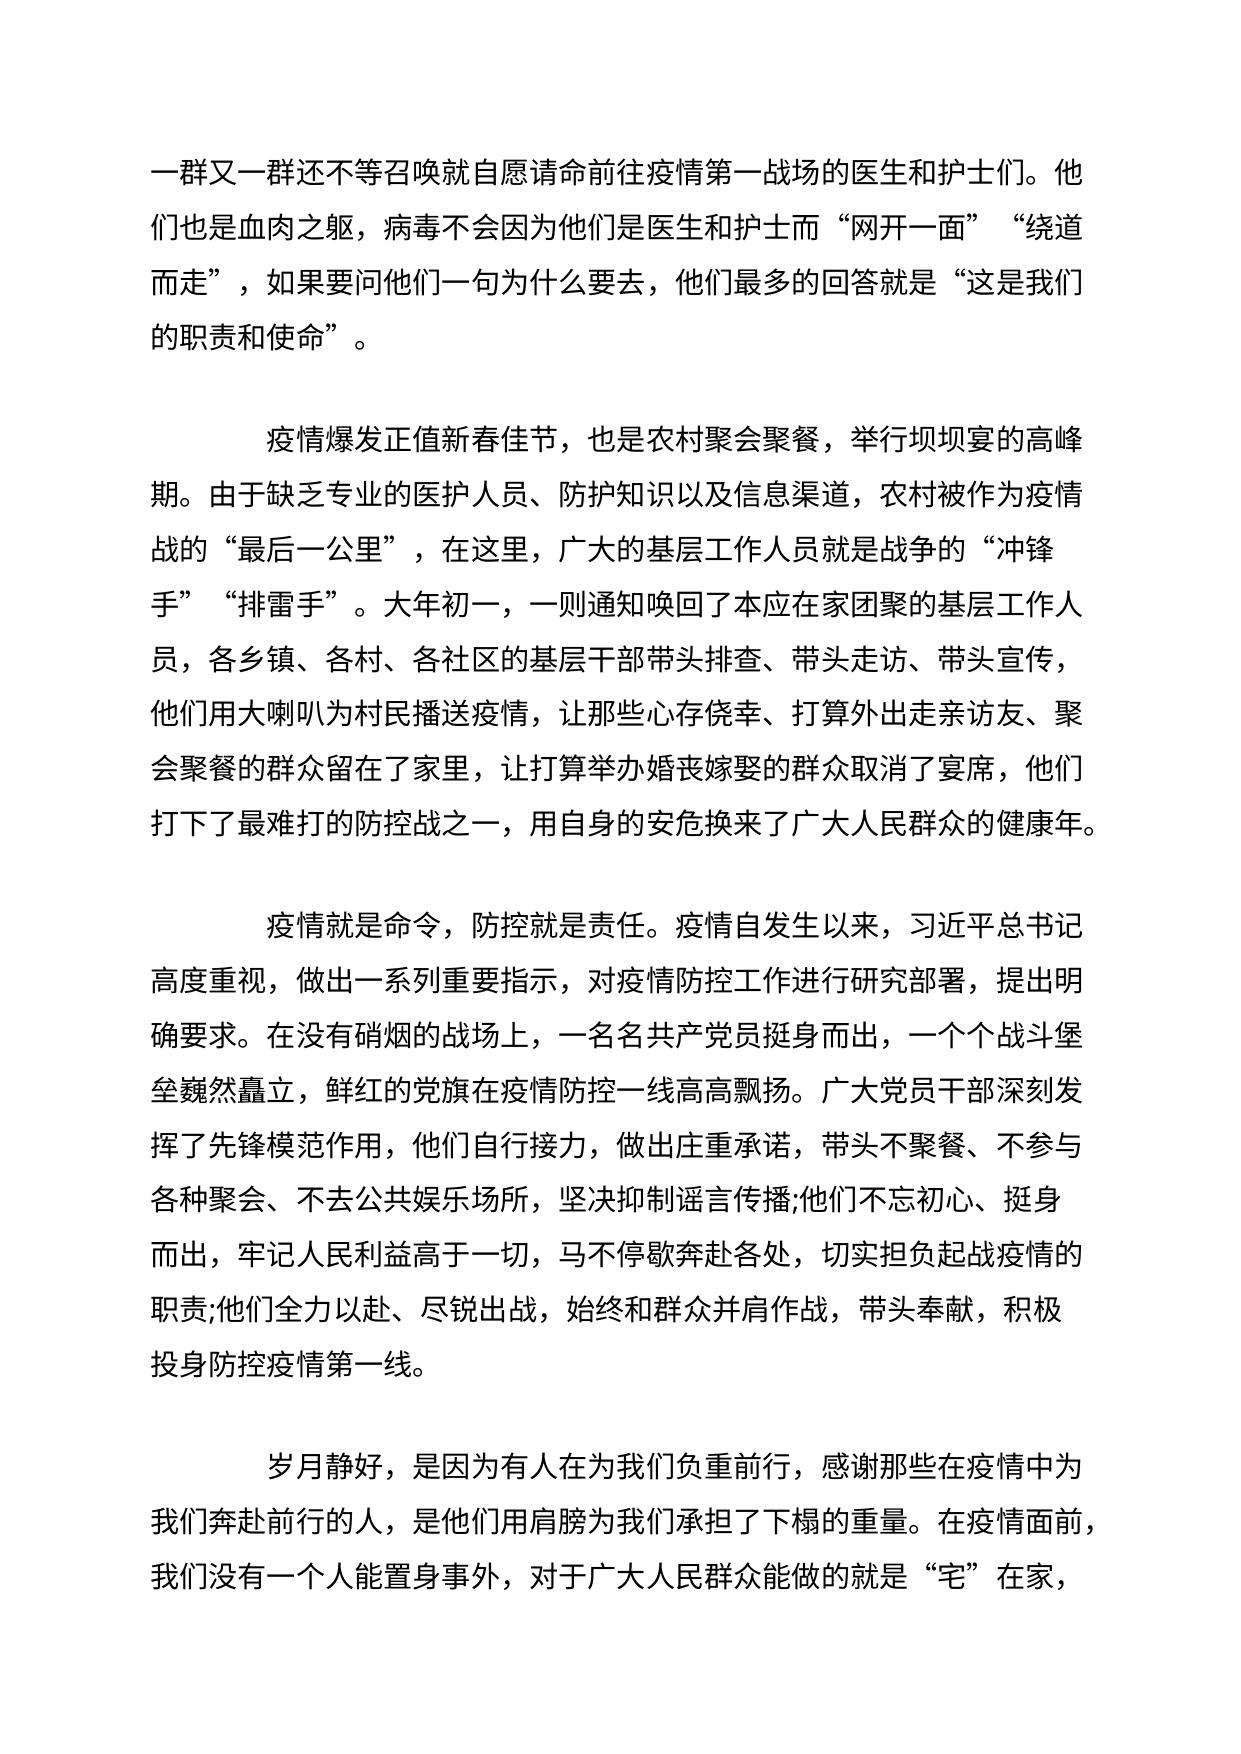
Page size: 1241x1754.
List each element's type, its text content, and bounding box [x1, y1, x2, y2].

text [150, 1444, 1090, 1596]
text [150, 150, 1090, 357]
text 疫情爆发正值新春佳节，也是农村聚会聚餐，举行坝坝宴的高峰期。由于缺乏专业的医护人员、防护知识以及信息渠道，农村被作为疫情战的“最后一公里”，在这里，广大的基层工作人员就是战争的“冲锋手”“排雷手”。大年初一，一则通知唤回了本应在家团聚的基层工作人员，各乡镇、各村、各社区的基层干部带头排查、带头走访、带头宣传，他们用大喇叭为村民播送疫情，让那些心存侥幸、打算外出走亲访友、聚会聚餐的群众留在了家里，让打算举办婚丧嫁娶的群众取消了宴席，他们打下了最难打的防控战之一，用自身的安危换来了广大人民群众的健康年。 [150, 416, 1090, 843]
text 疫情就是命令，防控就是责任。疫情自发生以来，习近平总书记高度重视，做出一系列重要指示，对疫情防控工作进行研究部署，提出明确要求。在没有硝烟的战场上，一名名共产党员挺身而出，一个个战斗堡垒巍然矗立，鲜红的党旗在疫情防控一线高高飘扬。广大党员干部深刻发挥了先锋模范作用，他们自行接力，做出庄重承诺，带头不聚餐、不参与各种聚会、不去公共娱乐场所，坚决抑制谣言传播;他们不忘初心、挺身而出，牢记人民利益高于一切，马不停歇奔赴各处，切实担负起战疫情的职责;他们全力以赴、尽锐出战，始终和群众并肩作战，带头奉献，积极投身防控疫情第一线。 [150, 902, 1090, 1384]
